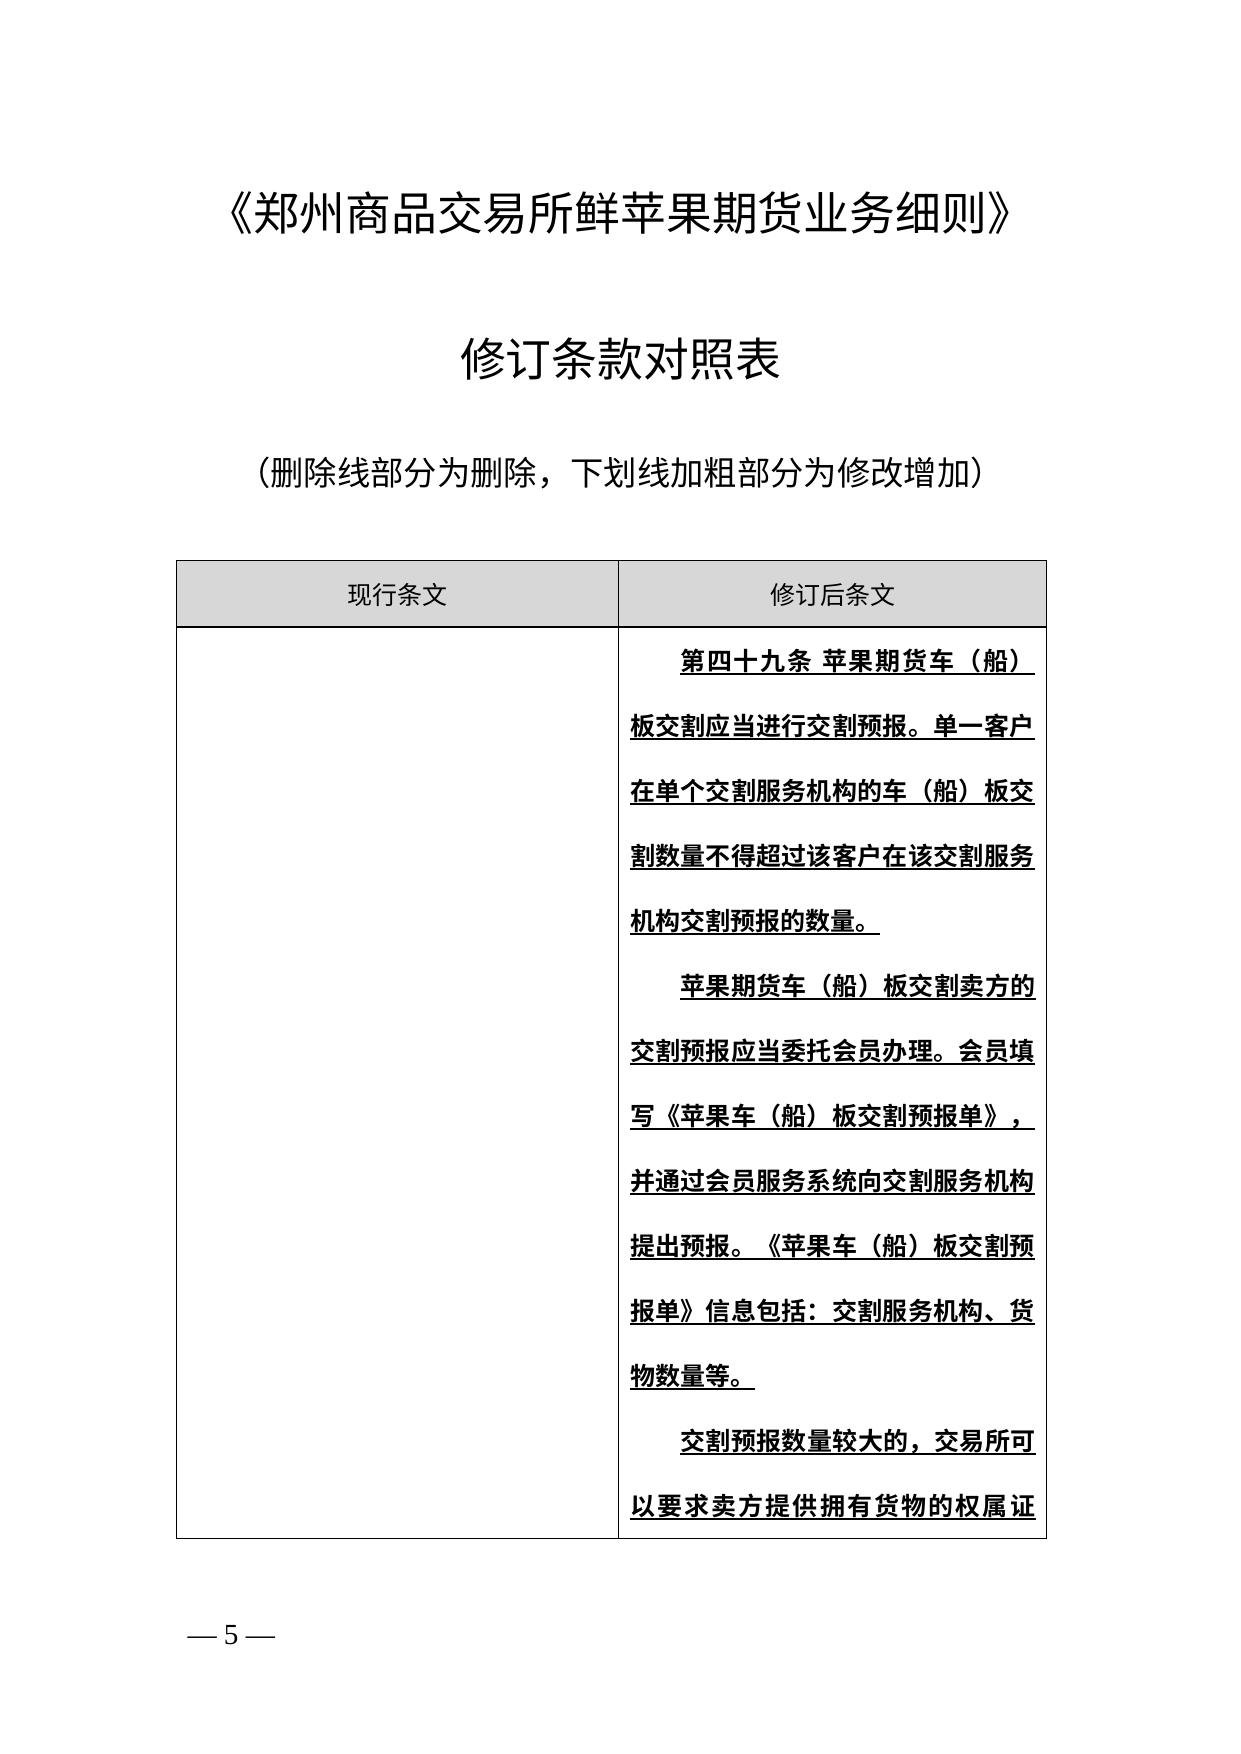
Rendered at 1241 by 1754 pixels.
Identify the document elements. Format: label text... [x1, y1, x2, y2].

text 《郑州商品交易所鲜苹果期货业务细则》修订条款对照表 [187, 162, 1053, 406]
table_cell [177, 628, 618, 1537]
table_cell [619, 628, 1046, 1537]
table_header 修订后条文 [619, 561, 1046, 626]
text （删除线部分为删除，下划线加粗部分为修改增加） [187, 439, 1053, 504]
table_header 现行条文 [177, 561, 618, 626]
